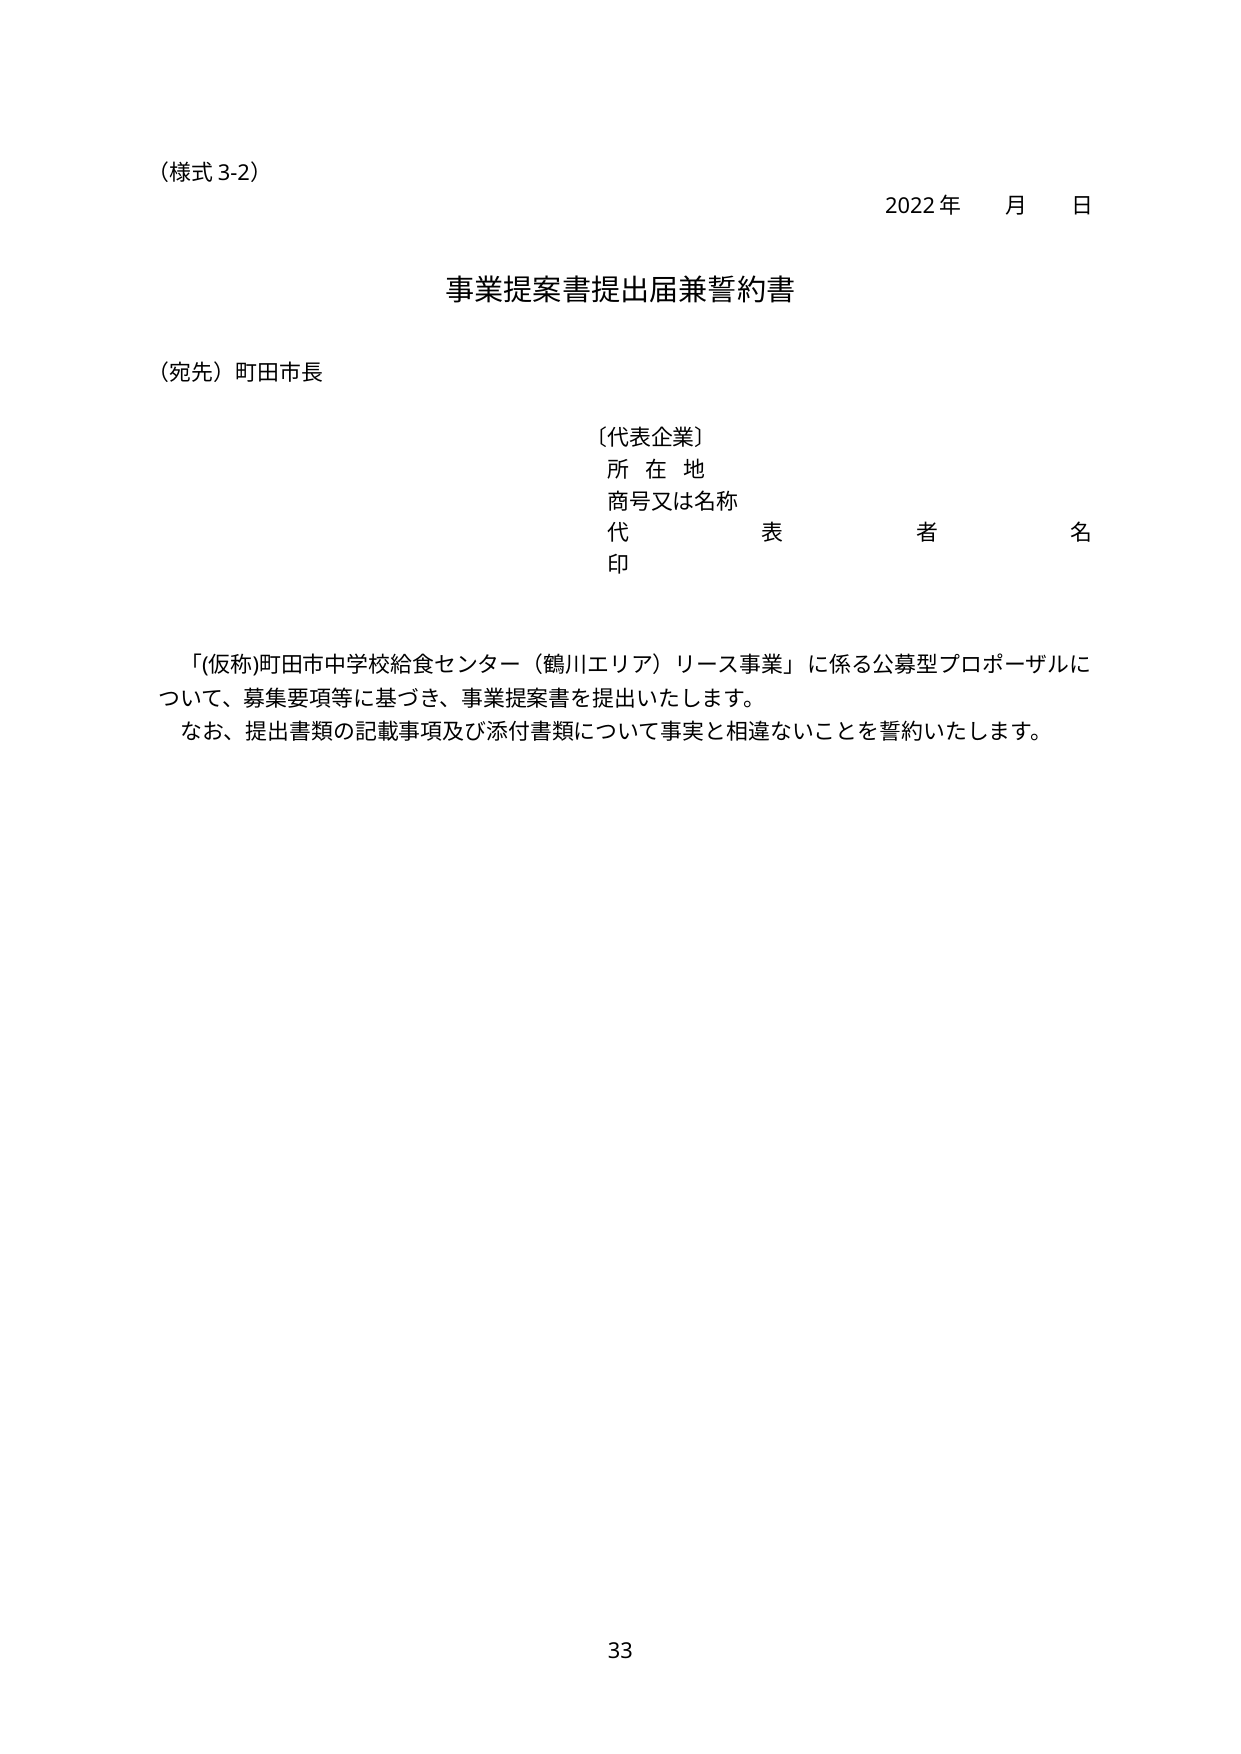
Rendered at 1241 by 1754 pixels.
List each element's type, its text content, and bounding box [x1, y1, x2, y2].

text 事業提案書提出届兼誓約書 [148, 254, 1092, 322]
text 2022年 月 日 [148, 187, 1092, 221]
text なお、提出書類の記載事項及び添付書類について事実と相違ないことを誓約いたします。 [158, 713, 1092, 747]
text 商号又は名称 [607, 484, 1092, 515]
text 〔代表企業〕 [585, 420, 1092, 452]
text 「(仮称)町田市中学校給食センター（鶴川エリア）リース事業」に係る公募型プロポーザルについて、募集要項等に基づき、事業提案書を提出いたします。 [158, 646, 1092, 713]
text 所在地 [607, 452, 1092, 484]
text （宛先）町田市長 [148, 355, 1092, 387]
text （様式3-2） [148, 153, 1092, 187]
text 代表者名 印 [607, 515, 1092, 579]
